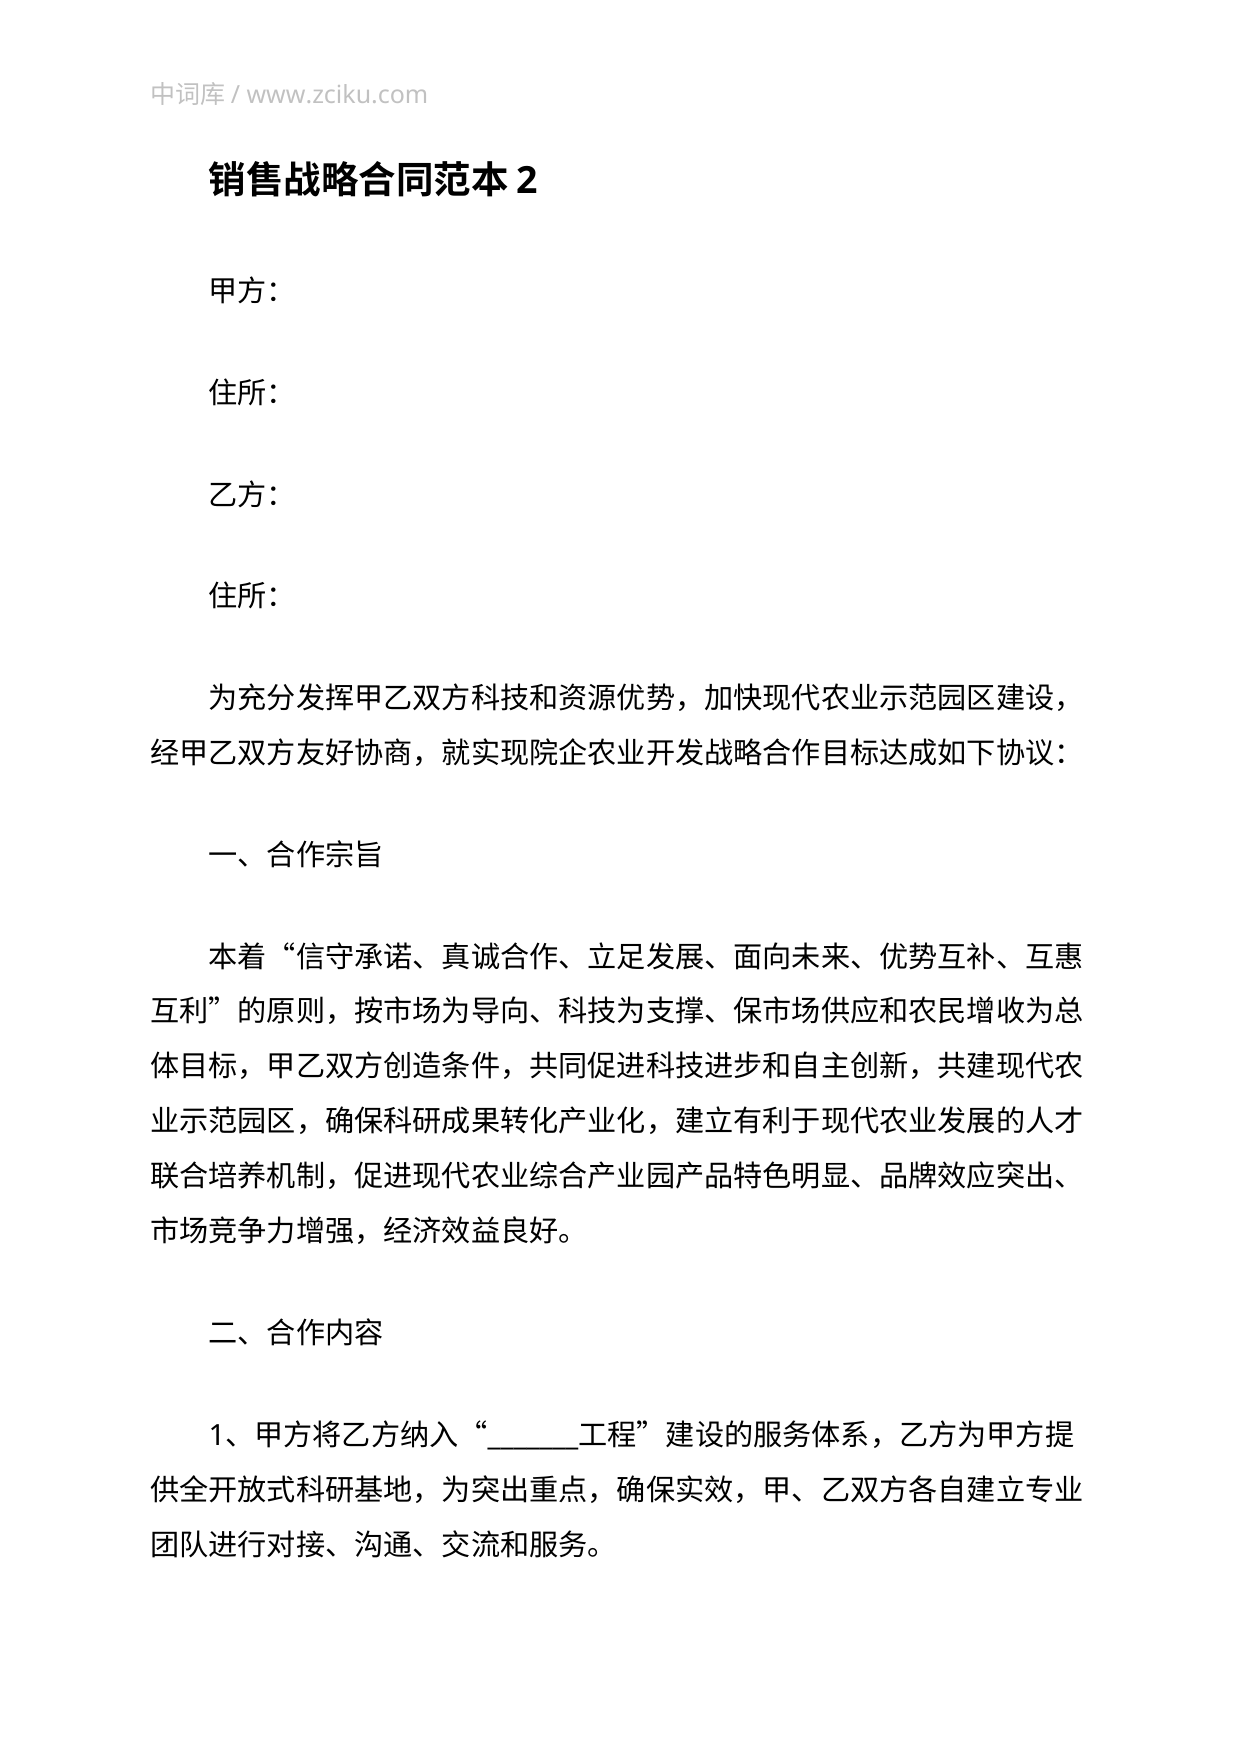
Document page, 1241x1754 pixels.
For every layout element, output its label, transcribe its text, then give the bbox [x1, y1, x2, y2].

text 二、合作内容 [150, 1309, 1090, 1352]
text 为充分发挥甲乙双方科技和资源优势，加快现代农业示范园区建设，经甲乙双方友好协商，就实现院企农业开发战略合作目标达成如下协议： [150, 675, 1090, 772]
text 甲方： [150, 268, 1090, 310]
text 1、甲方将乙方纳入“_______工程”建设的服务体系，乙方为甲方提供全开放式科研基地，为突出重点，确保实效，甲、乙双方各自建立专业团队进行对接、沟通、交流和服务。 [150, 1411, 1090, 1563]
text 一、合作宗旨 [150, 831, 1090, 874]
text 销售战略合同范本2 [150, 150, 1090, 204]
text 住所： [150, 369, 1090, 412]
text 乙方： [150, 471, 1090, 513]
text 住所： [150, 573, 1090, 615]
text 本着“信守承诺、真诚合作、立足发展、面向未来、优势互补、互惠互利”的原则，按市场为导向、科技为支撑、保市场供应和农民增收为总体目标，甲乙双方创造条件，共同促进科技进步和自主创新，共建现代农业示范园区，确保科研成果转化产业化，建立有利于现代农业发展的人才联合培养机制，促进现代农业综合产业园产品特色明显、品牌效应突出、市场竞争力增强，经济效益良好。 [150, 933, 1090, 1250]
